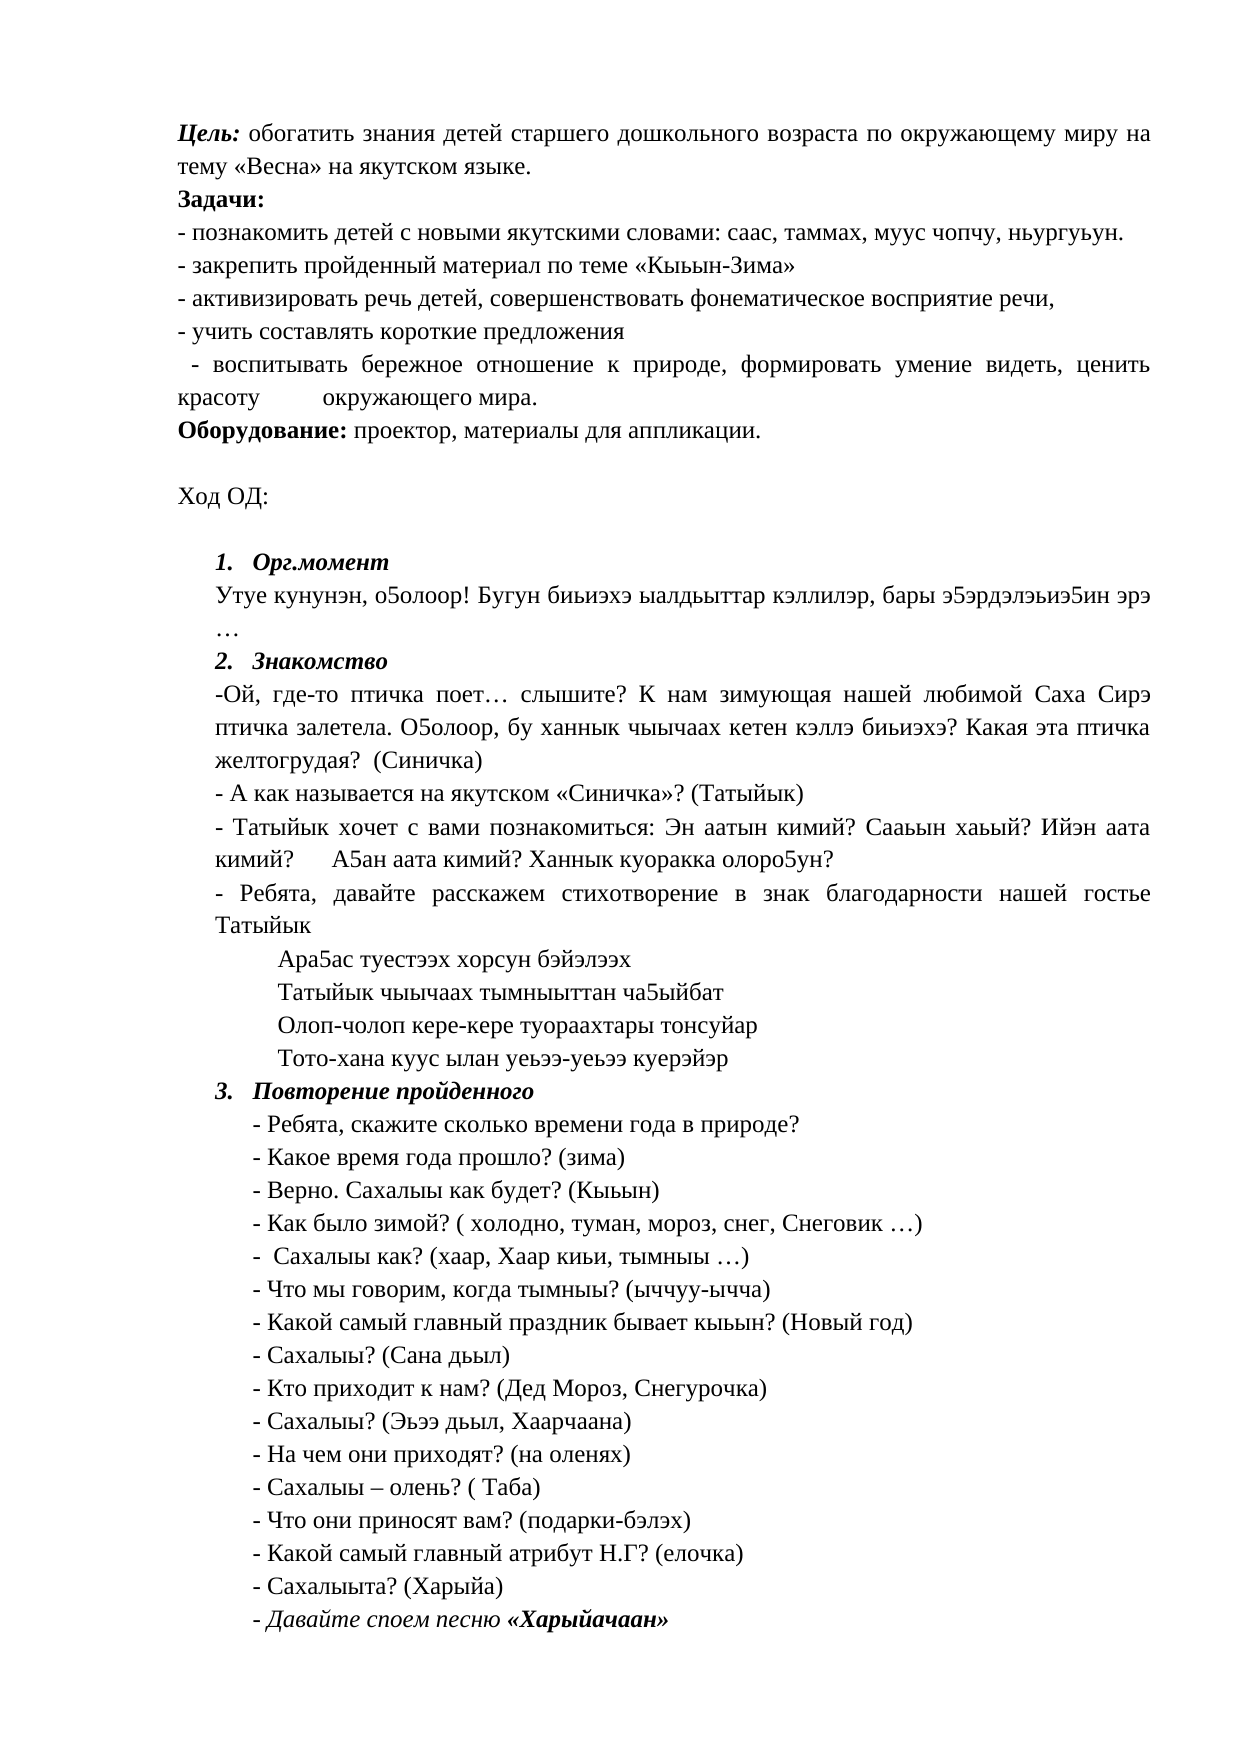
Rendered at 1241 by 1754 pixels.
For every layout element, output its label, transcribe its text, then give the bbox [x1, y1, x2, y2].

text - активизировать речь детей, совершенствовать фонематическое восприятие речи, [177, 283, 1152, 312]
text - познакомить детей с новыми якутскими словами: саас, таммах, муус чопчу, ньургуьун. [177, 217, 1152, 246]
text - воспитывать бережное отношение к природе, формировать умение видеть, ценить красоту окружающего мира. [177, 349, 1152, 411]
text - Что они приносят вам? (подарки-бэлэх) [252, 1505, 1152, 1534]
text - Какой самый главный атрибут Н.Г? (елочка) [252, 1538, 1152, 1567]
text Татыйык чыычаах тымныыттан ча5ыйбат [215, 977, 1152, 1005]
text - Ребята, скажите сколько времени года в природе? [252, 1109, 1152, 1137]
text Ара5ас туестээх хорсун бэйэлээх [215, 944, 1152, 972]
list Орг.момент [215, 547, 1152, 576]
text - учить составлять короткие предложения [177, 316, 1152, 345]
text -Ой, где-то птичка поет… слышите? К нам зимующая нашей любимой Саха Сирэ птичка залетела. О5олоор, бу ханнык чыычаах кетен кэллэ биьиэхэ? Какая эта птичка желтогрудая? (Синичка) [215, 679, 1152, 774]
text Тото-хана куус ылан уеьээ-уеьээ куерэйэр [215, 1043, 1152, 1071]
list Повторение пройденного [215, 1076, 1152, 1104]
list Знакомство [215, 646, 1152, 675]
text - На чем они приходят? (на оленях) [252, 1439, 1152, 1468]
text - Какой самый главный праздник бывает кыьын? (Новый год) [252, 1307, 1152, 1336]
text Цель: обогатить знания детей старшего дошкольного возраста по окружающему миру на тему «Весна» на якутском языке. [177, 118, 1152, 180]
text - Сахалыы – олень? ( Таба) [252, 1472, 1152, 1501]
text Оборудование: проектор, материалы для аппликации. [177, 415, 1152, 444]
text - Сахалыы? (Сана дьыл) [252, 1340, 1152, 1369]
text Задачи: [177, 184, 1152, 213]
text - Давайте споем песню «Харыйачаан» [252, 1604, 1152, 1633]
text - Какое время года прошло? (зима) [252, 1142, 1152, 1171]
text - Сахалыыта? (Харыйа) [252, 1571, 1152, 1600]
text Олоп-чолоп кере-кере туораахтары тонсуйар [215, 1010, 1152, 1038]
text - Кто приходит к нам? (Дед Мороз, Снегурочка) [252, 1373, 1152, 1402]
text - закрепить пройденный материал по теме «Кыьын-Зима» [177, 250, 1152, 279]
text - Что мы говорим, когда тымныы? (ыччуу-ычча) [252, 1274, 1152, 1303]
text Утуе кунунэн, о5олоор! Бугун биьиэхэ ыалдьыттар кэллилэр, бары э5эрдэлэьиэ5ин эрэ … [215, 580, 1152, 642]
text - Сахалыы как? (хаар, Хаар киьи, тымныы …) [252, 1241, 1152, 1269]
text - Сахалыы? (Эьээ дьыл, Хаарчаана) [252, 1406, 1152, 1435]
text - Верно. Сахалыы как будет? (Кыьын) [252, 1175, 1152, 1203]
text - Ребята, давайте расскажем стихотворение в знак благодарности нашей гостье Татыйык [215, 878, 1152, 939]
text - Татыйык хочет с вами познакомиться: Эн аатын кимий? Сааьын хаьый? Ийэн аата кимий? А5ан аата кимий? Ханнык куоракка олоро5ун? [215, 812, 1152, 873]
text - А как называется на якутском «Синичка»? (Татыйык) [215, 778, 1152, 807]
text - Как было зимой? ( холодно, туман, мороз, снег, Снеговик …) [252, 1208, 1152, 1237]
text Ход ОД: [177, 481, 1152, 510]
